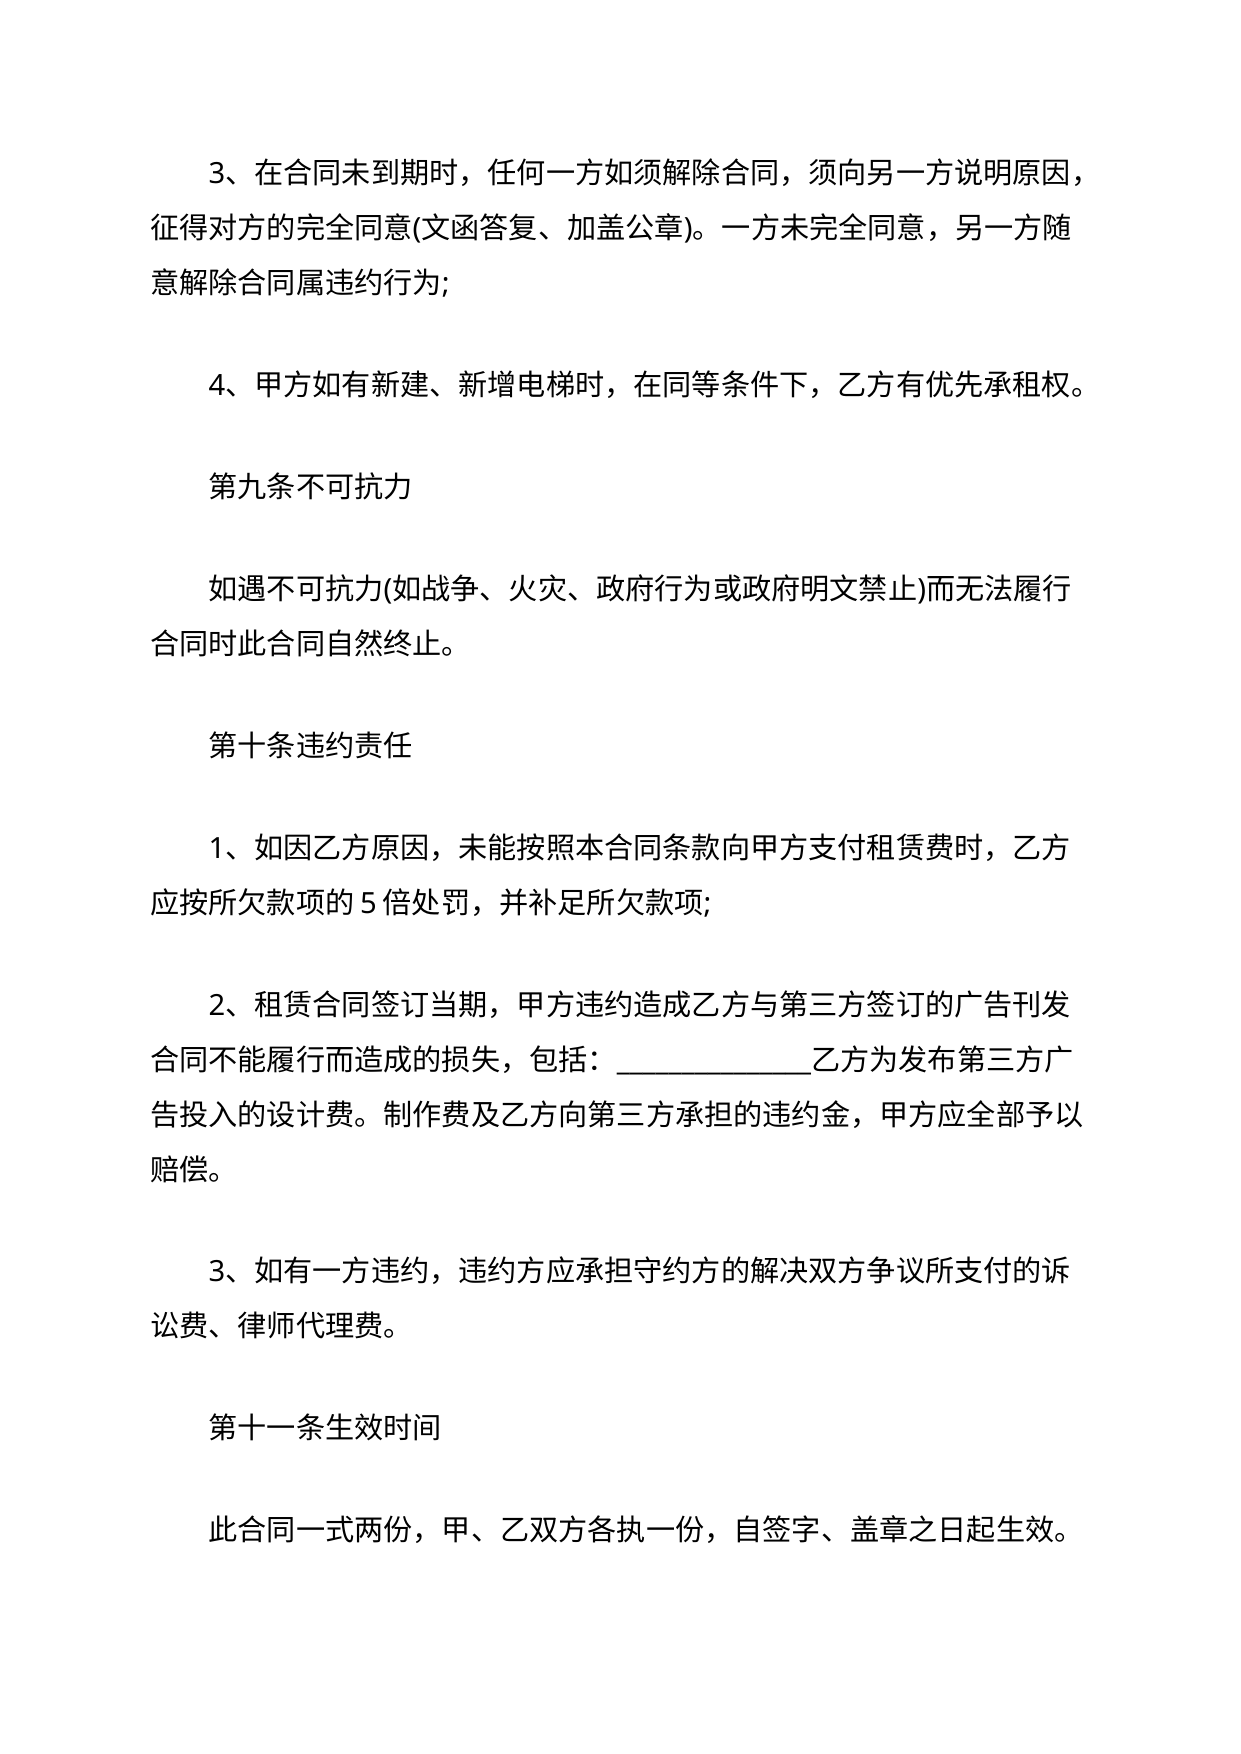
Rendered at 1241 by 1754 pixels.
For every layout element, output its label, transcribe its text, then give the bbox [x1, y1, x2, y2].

text 3、在合同未到期时，任何一方如须解除合同，须向另一方说明原因，征得对方的完全同意(文函答复、加盖公章)。一方未完全同意，另一方随意解除合同属违约行为; [150, 150, 1090, 302]
text 3、如有一方违约，违约方应承担守约方的解决双方争议所支付的诉讼费、律师代理费。 [150, 1248, 1090, 1345]
text 第九条不可抗力 [150, 464, 1090, 506]
text 2、租赁合同签订当期，甲方违约造成乙方与第三方签订的广告刊发合同不能履行而造成的损失，包括：_______________乙方为发布第三方广告投入的设计费。制作费及乙方向第三方承担的违约金，甲方应全部予以赔偿。 [150, 981, 1090, 1188]
text 1、如因乙方原因，未能按照本合同条款向甲方支付租赁费时，乙方应按所欠款项的5倍处罚，并补足所欠款项; [150, 824, 1090, 922]
text 如遇不可抗力(如战争、火灾、政府行为或政府明文禁止)而无法履行合同时此合同自然终止。 [150, 566, 1090, 663]
text 第十条违约责任 [150, 722, 1090, 765]
text 4、甲方如有新建、新增电梯时，在同等条件下，乙方有优先承租权。 [150, 362, 1090, 404]
text 第十一条生效时间 [150, 1405, 1090, 1447]
text 此合同一式两份，甲、乙双方各执一份，自签字、盖章之日起生效。 [150, 1506, 1090, 1549]
